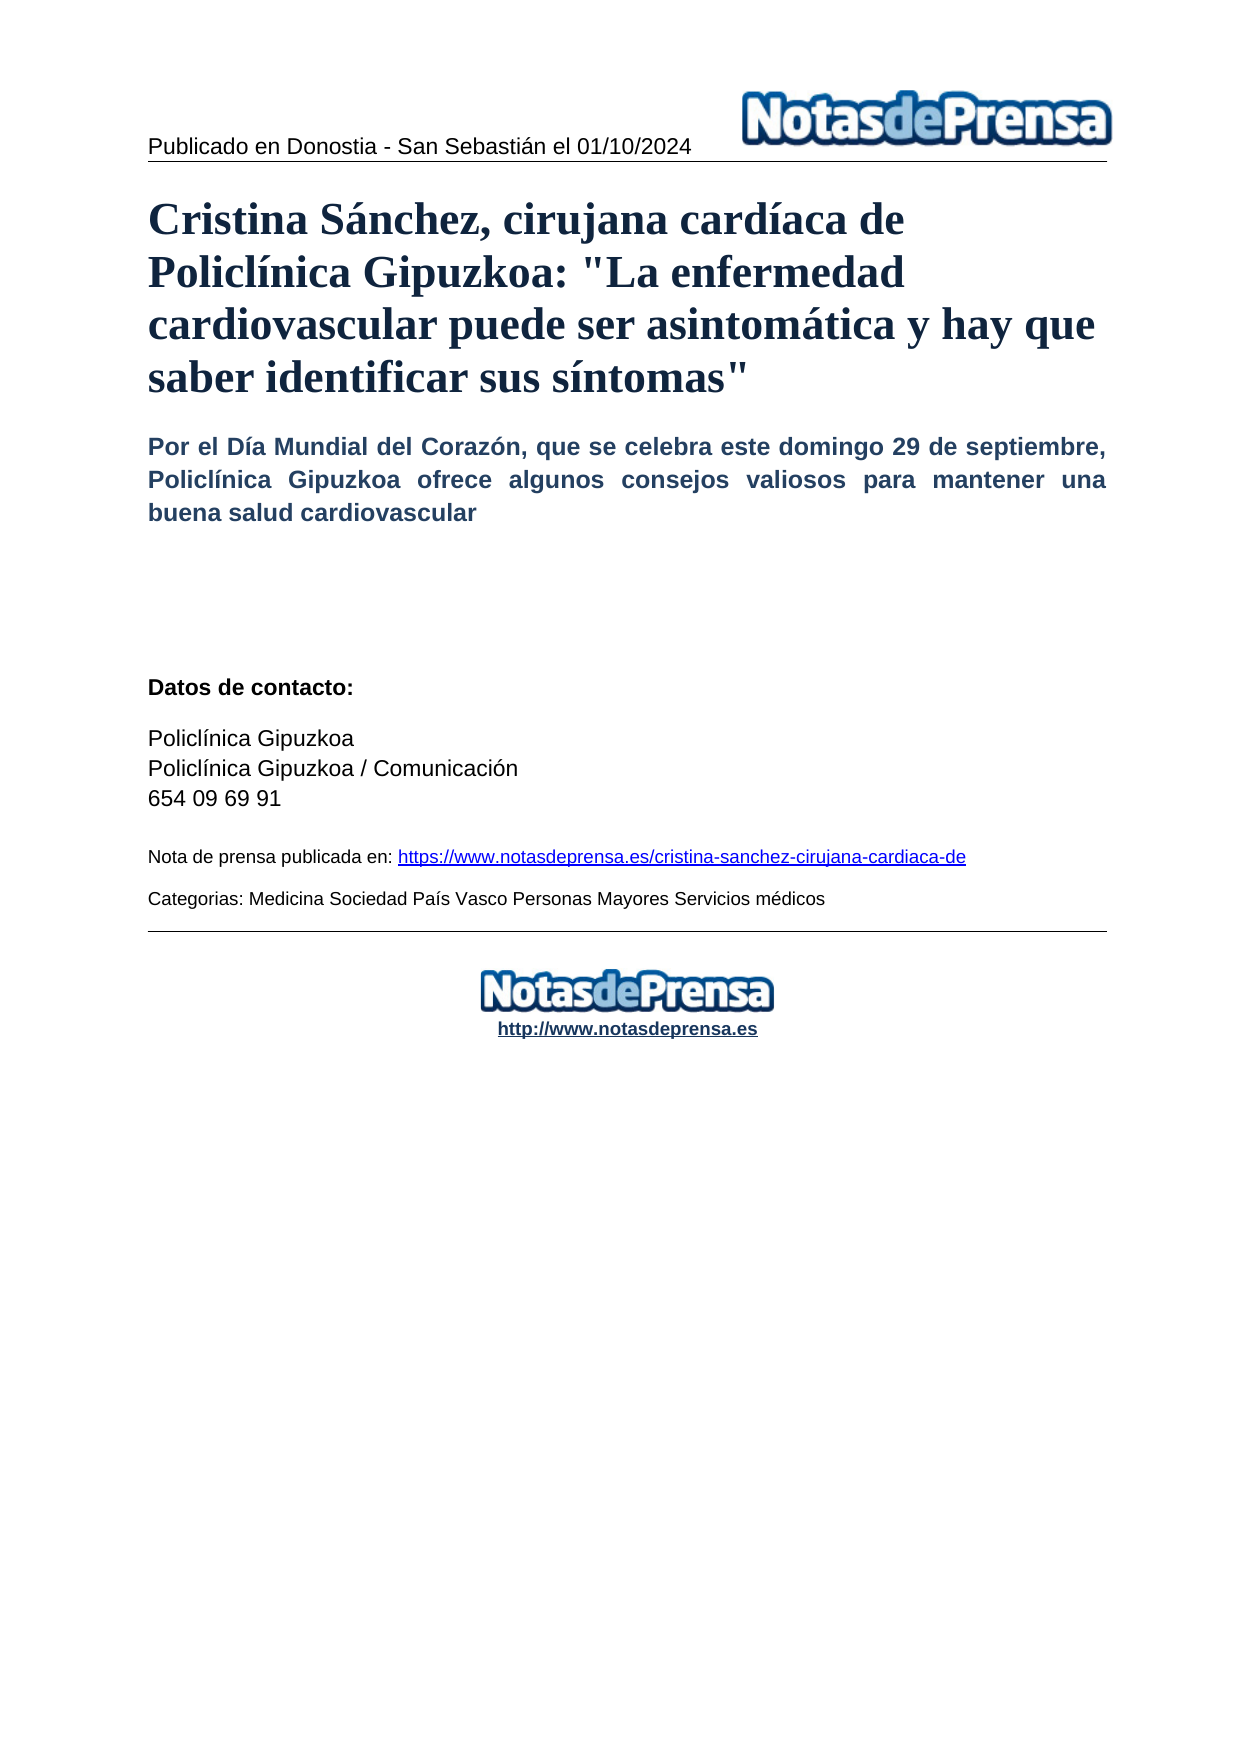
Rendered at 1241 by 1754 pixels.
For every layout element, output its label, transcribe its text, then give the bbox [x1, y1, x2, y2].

text 654 09 69 91 [148, 785, 1063, 812]
text Categorias: Medicina Sociedad País Vasco Personas Mayores Servicios médicos [148, 888, 1107, 910]
subtitle Cristina Sánchez, cirujana cardíaca de Policlínica Gipuzkoa: "La enfermedad cardiovascular puede ser asintomática y hay que saber identificar sus síntomas" [148, 192, 1107, 402]
text Datos de contacto: [148, 674, 1107, 700]
text Nota de prensa publicada en: https://www.notasdeprensa.es/cristina-sanchez-cirujana-cardiaca-de [148, 846, 1107, 867]
text Policlínica Gipuzkoa / Comunicación [148, 755, 1063, 781]
picture [480, 968, 775, 1014]
subtitle Por el Día Mundial del Corazón, que se celebra este domingo 29 de septiembre, Policlínica Gipuzkoa ofrece algunos consejos valiosos para mantener una buena salud cardiovascular [148, 432, 1107, 526]
picture [742, 90, 1113, 148]
text Publicado en Donostia - San Sebastián el 01/10/2024 [148, 133, 1107, 161]
text http://www.notasdeprensa.es [148, 1018, 1107, 1039]
text Policlínica Gipuzkoa [148, 725, 1063, 751]
